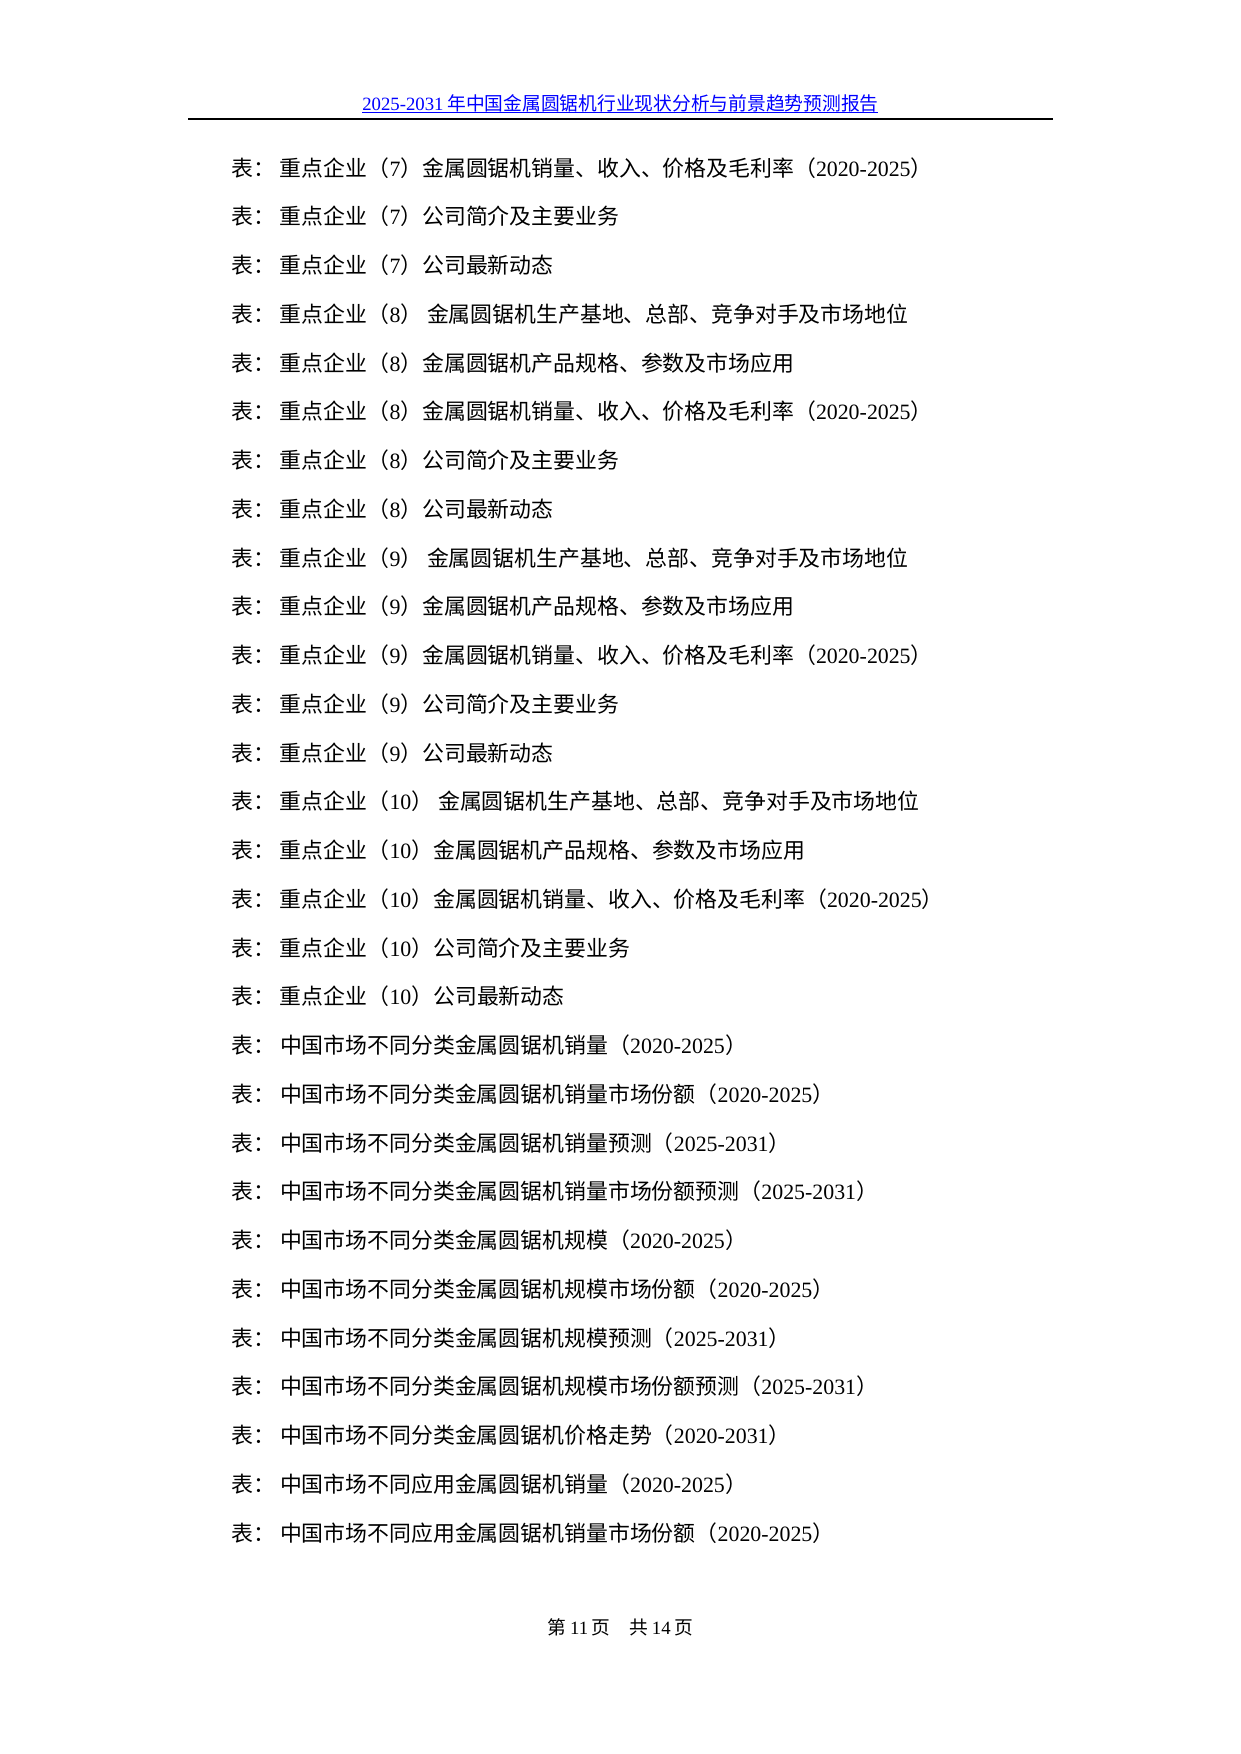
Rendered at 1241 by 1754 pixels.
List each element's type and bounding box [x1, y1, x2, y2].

text [187, 150, 1053, 1548]
